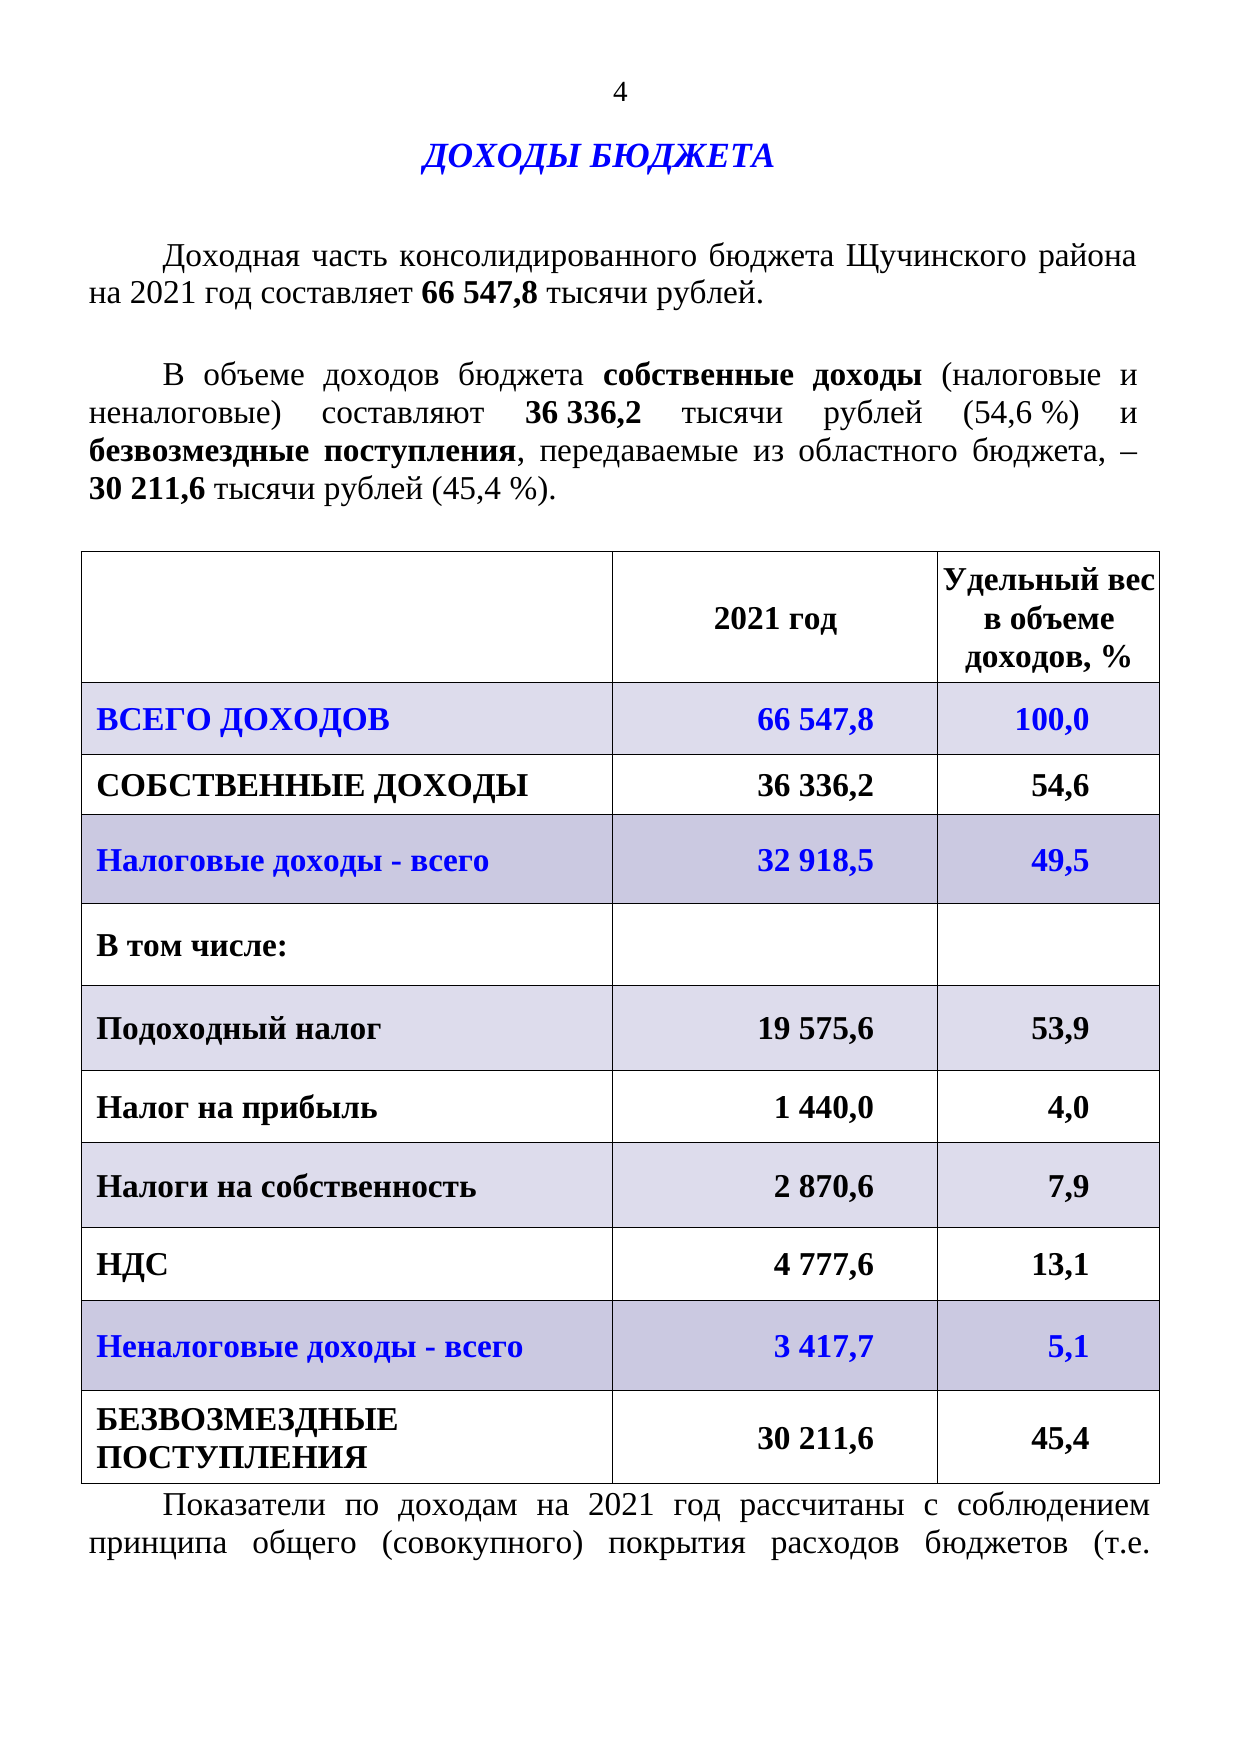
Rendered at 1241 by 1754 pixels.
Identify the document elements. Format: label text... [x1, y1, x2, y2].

table_cell Безвозмездные поступления [82, 1391, 612, 1483]
table_cell Налог на прибыль [82, 1071, 612, 1142]
table_cell 54,6 [938, 755, 1159, 814]
table_cell Налоги на собственность [82, 1143, 612, 1227]
table_header [82, 552, 612, 682]
table_cell 49,5 [938, 815, 1159, 903]
table_cell НДС [82, 1228, 612, 1299]
table_cell 32 918,5 [613, 815, 937, 903]
table_header Удельный вес в объеме доходов, % [938, 552, 1159, 682]
table_cell 4,0 [938, 1071, 1159, 1142]
table_cell Неналоговые доходы - всего [82, 1301, 612, 1390]
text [89, 1484, 1152, 1561]
table_cell 45,4 [938, 1391, 1159, 1483]
table_cell ВСЕГО ДОХОДОВ [82, 683, 612, 754]
table_cell 100,0 [938, 683, 1159, 754]
text Доходная часть консолидированного бюджета Щучинского района на 2021 год составляет 66 547,8 тысячи рублей. [89, 236, 1138, 312]
text В объеме доходов бюджета собственные доходы (налоговые и неналоговые) составляют 36 336,2 тысячи рублей (54,6 %) и безвозмездные поступления, передаваемые из областного бюджета, – 30 211,6 тысячи рублей (45,4 %). [89, 355, 1138, 507]
table_cell 4 777,6 [613, 1228, 937, 1299]
table_cell 53,9 [938, 986, 1159, 1070]
table_cell 5,1 [938, 1301, 1159, 1390]
text ДОХОДЫ БЮДЖЕТА [89, 141, 1109, 174]
table_cell 13,1 [938, 1228, 1159, 1299]
table_cell 30 211,6 [613, 1391, 937, 1483]
table_cell СОБСТВЕННЫЕ ДОХОДЫ [82, 755, 612, 814]
table_cell 19 575,6 [613, 986, 937, 1070]
table_header 2021 год [613, 552, 937, 682]
table_cell 66 547,8 [613, 683, 937, 754]
table_cell 2 870,6 [613, 1143, 937, 1227]
table_cell 3 417,7 [613, 1301, 937, 1390]
table_cell Подоходный налог [82, 986, 612, 1070]
table_cell В том числе: [82, 904, 612, 985]
table_cell [938, 904, 1159, 985]
table_cell 7,9 [938, 1143, 1159, 1227]
table_cell [613, 904, 937, 985]
table_cell 36 336,2 [613, 755, 937, 814]
table_cell 1 440,0 [613, 1071, 937, 1142]
table_cell Налоговые доходы - всего [82, 815, 612, 903]
